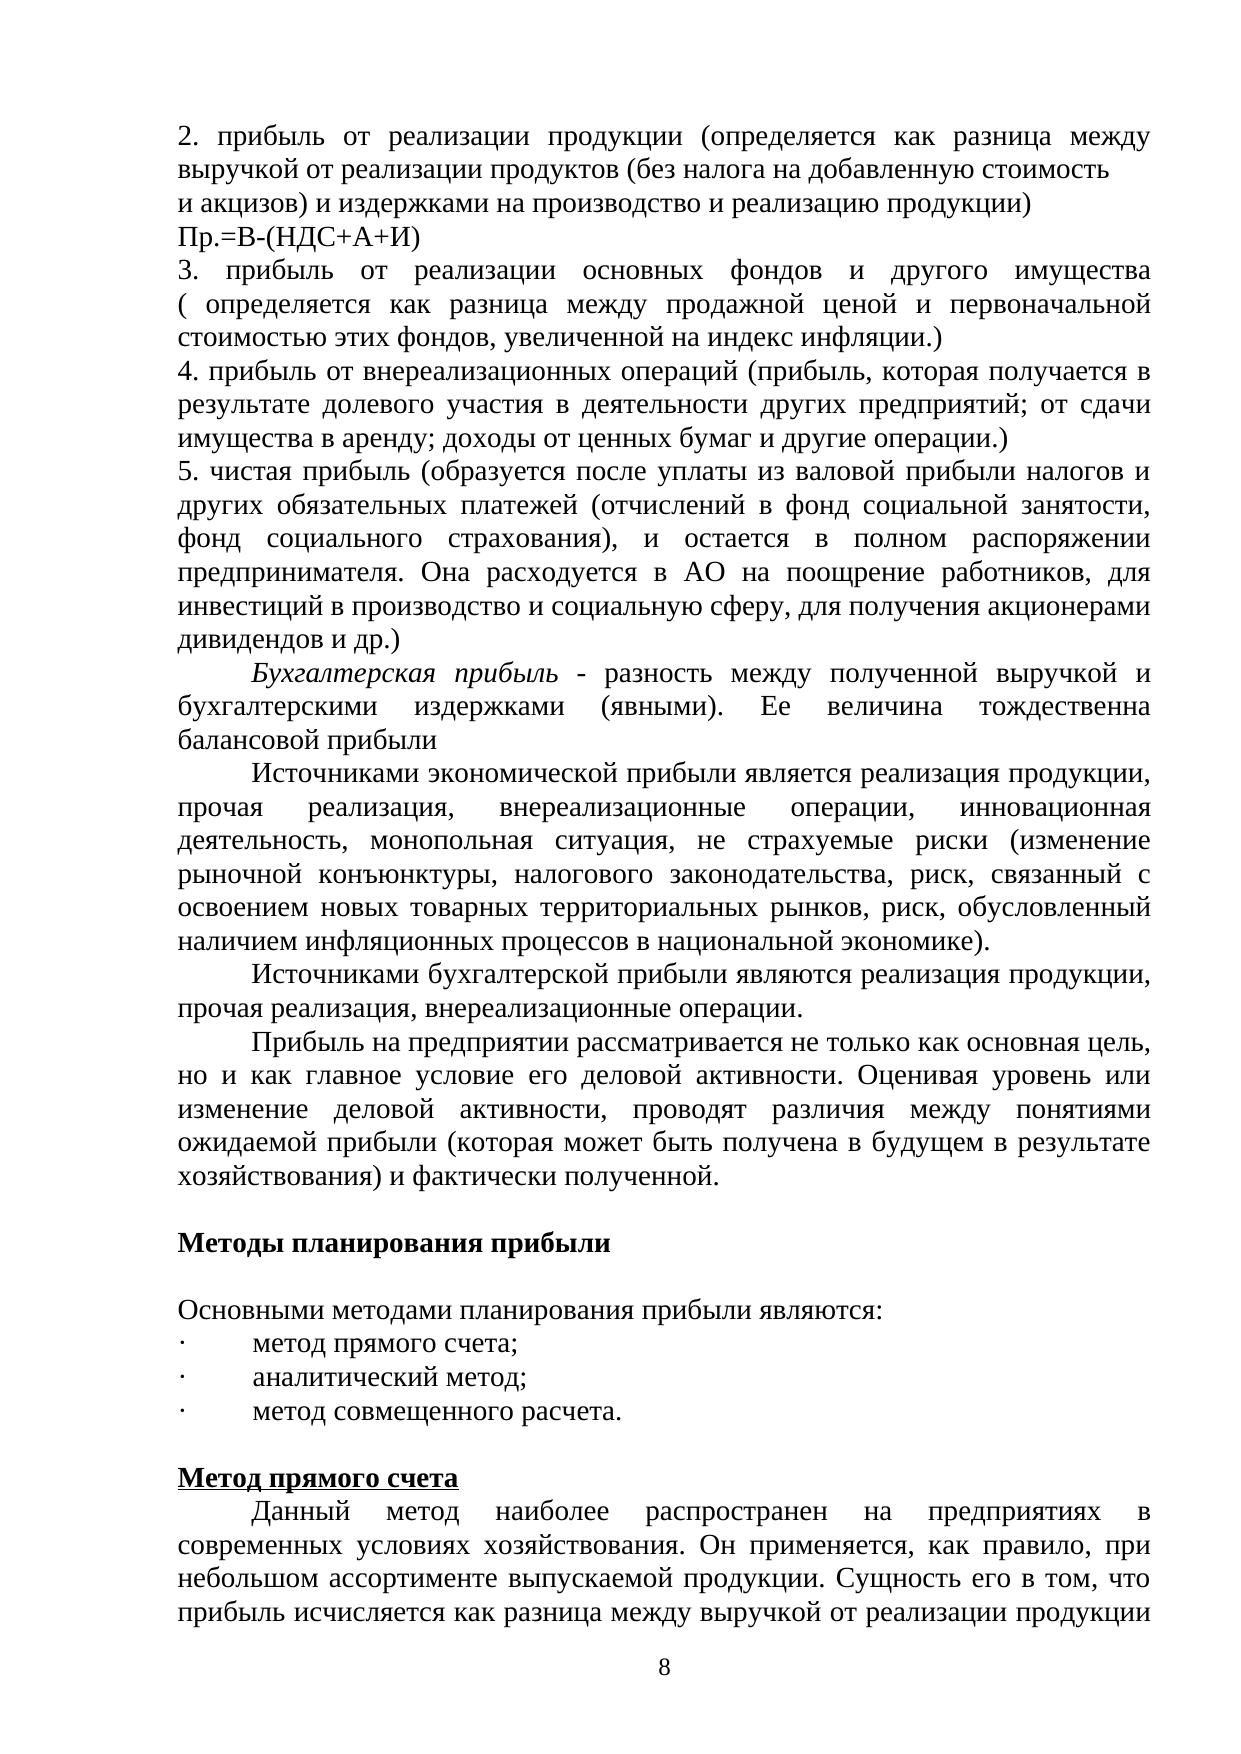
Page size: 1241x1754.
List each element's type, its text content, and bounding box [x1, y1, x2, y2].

text Методы планирования прибыли [177, 1225, 1152, 1258]
text 3. прибыль от реализации основных фондов и другого имущества ( определяется как разница между продажной ценой и первоначальной стоимостью этих фондов, увеличенной на индекс инфляции.) [177, 252, 1152, 353]
text · метод совмещенного расчета. [177, 1393, 1152, 1426]
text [177, 1493, 1152, 1627]
text Бухгалтерская прибыль - разность между полученной выручкой и бухгалтерскими издержками (явными). Ее величина тождественна балансовой прибыли [177, 655, 1152, 755]
text и акцизов) и издержками на производство и реализацию продукции) [177, 185, 1152, 219]
text · метод прямого счета; [177, 1326, 1152, 1359]
text Пр.=В-(НДС+А+И) [177, 219, 1152, 252]
text 5. чистая прибыль (образуется после уплаты из валовой прибыли налогов и других обязательных платежей (отчислений в фонд социальной занятости, фонд социального страхования), и остается в полном распоряжении предпринимателя. Она расходуется в АО на поощрение работников, для инвестиций в производство и социальную сферу, для получения акционерами дивидендов и др.) [177, 453, 1152, 655]
text Метод прямого счета [177, 1460, 1152, 1493]
text 2. прибыль от реализации продукции (определяется как разница между выручкой от реализации продуктов (без налога на добавленную стоимость [177, 118, 1152, 185]
text Основными методами планирования прибыли являются: [177, 1292, 1152, 1326]
text Прибыль на предприятии рассматривается не только как основная цель, но и как главное условие его деловой активности. Оценивая уровень или изменение деловой активности, проводят различия между понятиями ожидаемой прибыли (которая может быть получена в будущем в результате хозяйствования) и фактически полученной. [177, 1024, 1152, 1191]
text Источниками бухгалтерской прибыли являются реализация продукции, прочая реализация, внереализационные операции. [177, 957, 1152, 1024]
text Источниками экономической прибыли является реализация продукции, прочая реализация, внереализационные операции, инновационная деятельность, монопольная ситуация, не страхуемые риски (изменение рыночной конъюнктуры, налогового законодательства, риск, связанный с освоением новых товарных территориальных рынков, риск, обусловленный наличием инфляционных процессов в национальной экономике). [177, 755, 1152, 957]
text · аналитический метод; [177, 1359, 1152, 1393]
text 4. прибыль от внереализационных операций (прибыль, которая получается в результате долевого участия в деятельности других предприятий; от сдачи имущества в аренду; доходы от ценных бумаг и другие операции.) [177, 353, 1152, 453]
